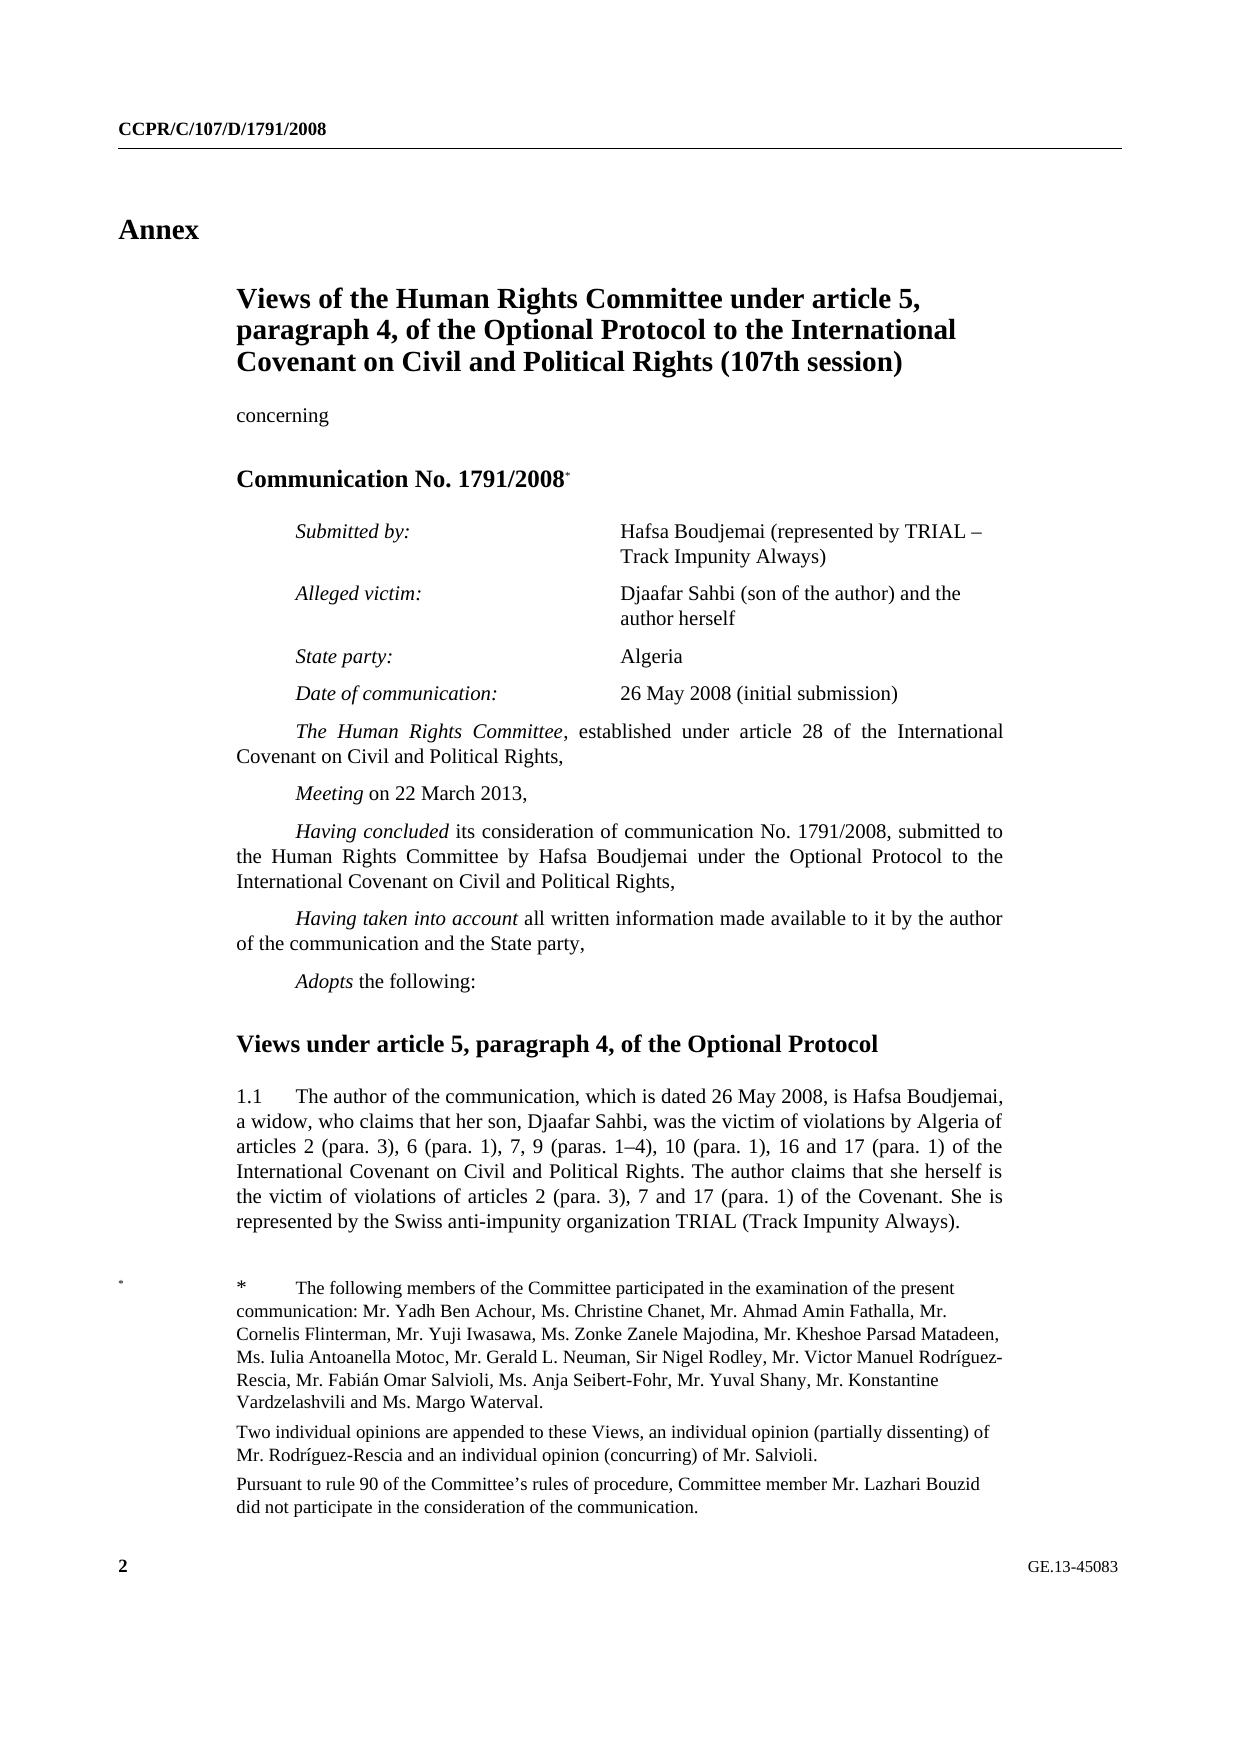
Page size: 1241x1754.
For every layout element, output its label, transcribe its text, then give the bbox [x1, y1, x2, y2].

table_header Submitted by: [295, 518, 620, 580]
table_cell Alleged victim: [295, 580, 620, 643]
table_cell Date of communication: [295, 680, 620, 718]
table_cell Djaafar Sahbi (son of the author) and the author herself [620, 580, 1004, 643]
table_cell [620, 643, 1004, 680]
text 1.1 The author of the communication, which is dated 26 May 2008, is Hafsa Boudjemai, a widow, who claims that her son, Djaafar Sahbi, was the victim of violations by Algeria of articles 2 (para. 3), 6 (para. 1), 7, 9 (paras. 1–4), 10 (para. 1), 16 and 17 (para. 1) of the International Covenant on Civil and Political Rights. The author claims that she herself is the victim of violations of articles 2 (para. 3), 7 and 17 (para. 1) of the Covenant. She is represented by the Swiss anti-impunity organization TRIAL (Track Impunity Always). [236, 1083, 1004, 1233]
text Adopts the following: [236, 968, 1004, 993]
text Meeting on 22 March 2013, [236, 780, 1004, 805]
text Views under article 5, paragraph 4, of the Optional Protocol [118, 1030, 1004, 1058]
table_cell 26 May 2008 (initial submission) [620, 680, 1004, 718]
text Communication No. 1791/2008* [118, 465, 1004, 493]
text Views of the Human Rights Committee under article 5, paragraph 4, of the Optional Protocol to the International Covenant on Civil and Political Rights (107th session) [118, 283, 1004, 377]
text Annex [118, 215, 1004, 246]
text The Human Rights Committee, established under article 28 of the International Covenant on Civil and Political Rights, [236, 718, 1004, 768]
text Having concluded its consideration of communication No. 1791/2008, submitted to the Human Rights Committee by Hafsa Boudjemai under the Optional Protocol to the International Covenant on Civil and Political Rights, [236, 818, 1004, 893]
text Having taken into account all written information made available to it by the author of the communication and the State party, [236, 905, 1004, 955]
table_header Hafsa Boudjemai (represented by TRIAL – Track Impunity Always) [620, 518, 1004, 580]
text concerning [236, 402, 1004, 427]
table_cell State party: [295, 643, 620, 680]
